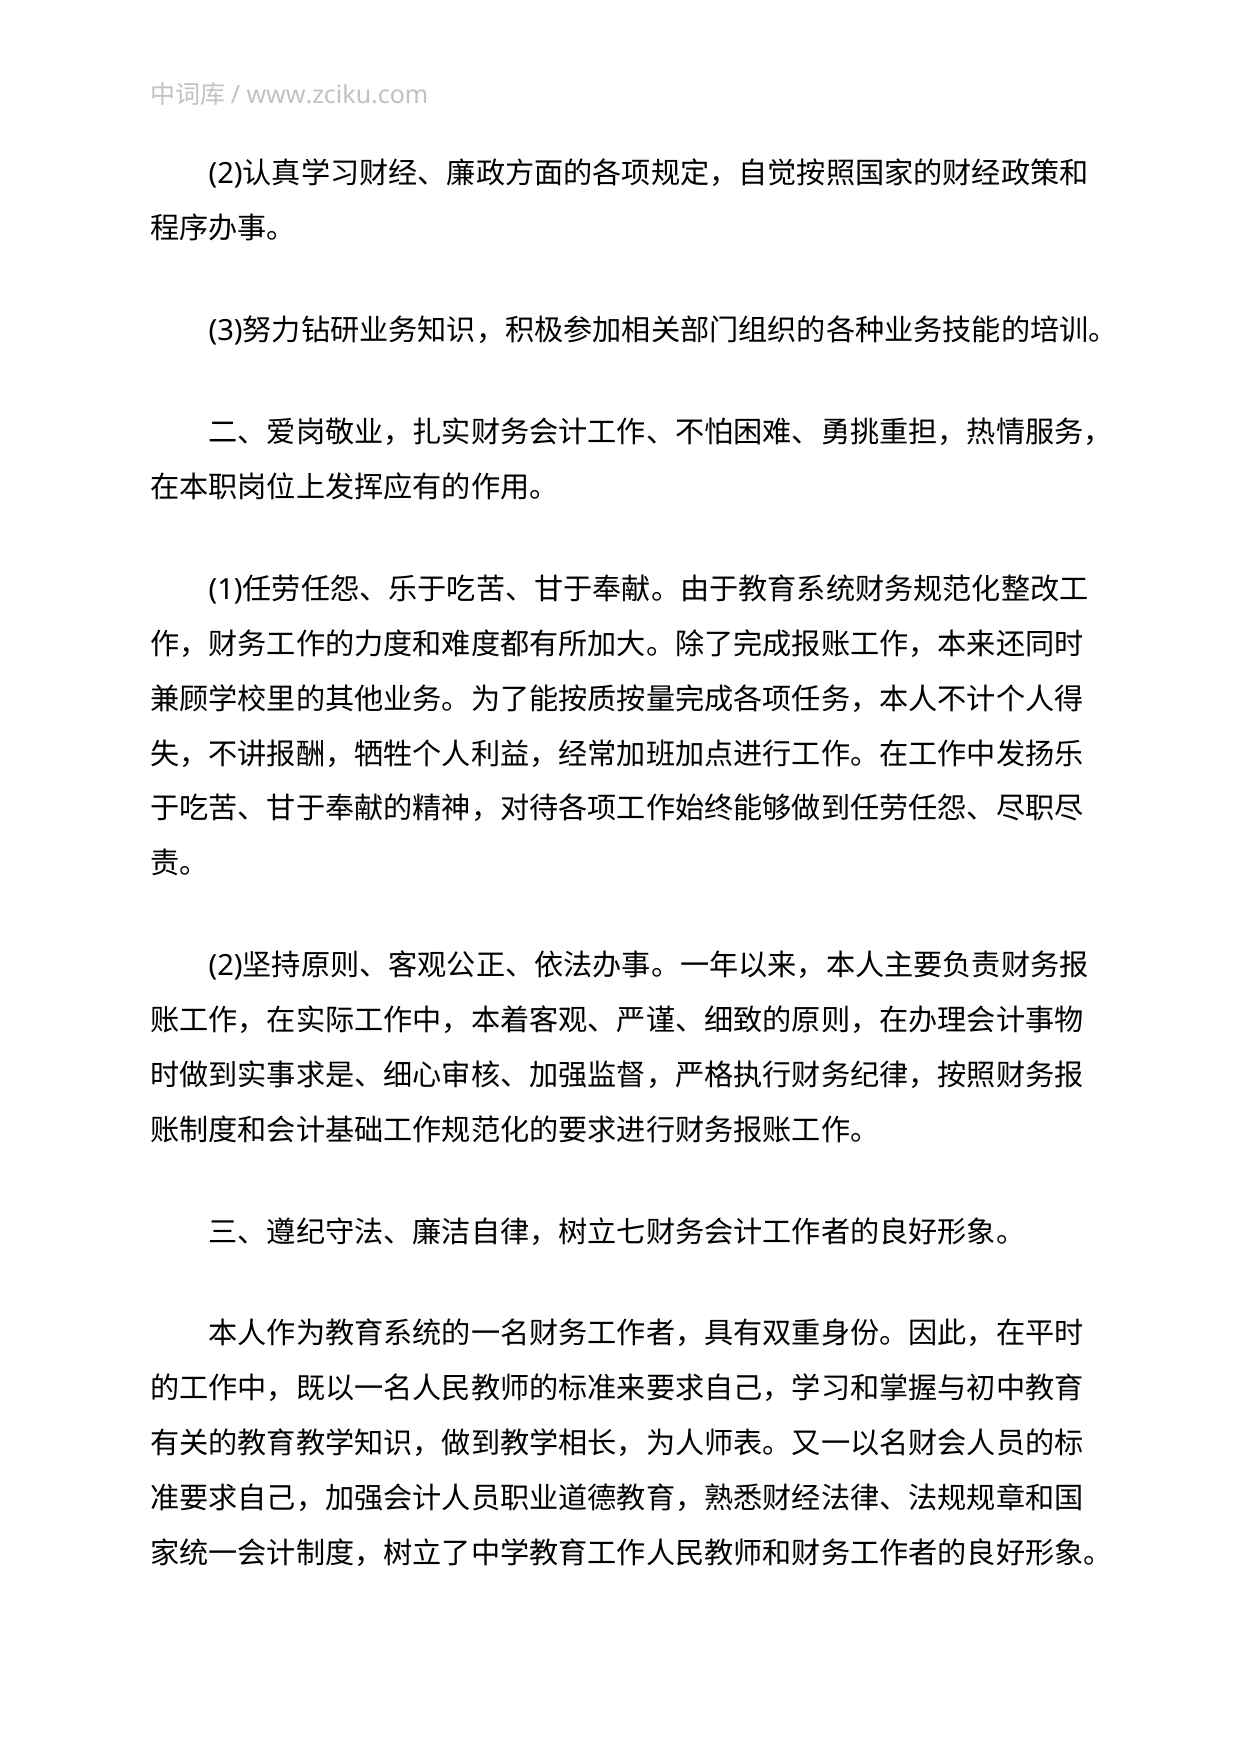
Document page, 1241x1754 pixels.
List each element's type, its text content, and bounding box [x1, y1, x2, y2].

text 三、遵纪守法、廉洁自律，树立七财务会计工作者的良好形象。 [150, 1208, 1090, 1251]
text (2)认真学习财经、廉政方面的各项规定，自觉按照国家的财经政策和程序办事。 [150, 150, 1090, 247]
text 本人作为教育系统的一名财务工作者，具有双重身份。因此，在平时的工作中，既以一名人民教师的标准来要求自己，学习和掌握与初中教育有关的教育教学知识，做到教学相长，为人师表。又一以名财会人员的标准要求自己，加强会计人员职业道德教育，熟悉财经法律、法规规章和国家统一会计制度，树立了中学教育工作人民教师和财务工作者的良好形象。 [150, 1310, 1090, 1572]
text (1)任劳任怨、乐于吃苦、甘于奉献。由于教育系统财务规范化整改工作，财务工作的力度和难度都有所加大。除了完成报账工作，本来还同时兼顾学校里的其他业务。为了能按质按量完成各项任务，本人不计个人得失，不讲报酬，牺牲个人利益，经常加班加点进行工作。在工作中发扬乐于吃苦、甘于奉献的精神，对待各项工作始终能够做到任劳任怨、尽职尽责。 [150, 565, 1090, 882]
text 二、爱岗敬业，扎实财务会计工作、不怕困难、勇挑重担，热情服务，在本职岗位上发挥应有的作用。 [150, 409, 1090, 506]
text (2)坚持原则、客观公正、依法办事。一年以来，本人主要负责财务报账工作，在实际工作中，本着客观、严谨、细致的原则，在办理会计事物时做到实事求是、细心审核、加强监督，严格执行财务纪律，按照财务报账制度和会计基础工作规范化的要求进行财务报账工作。 [150, 942, 1090, 1149]
text (3)努力钻研业务知识，积极参加相关部门组织的各种业务技能的培训。 [150, 307, 1090, 349]
